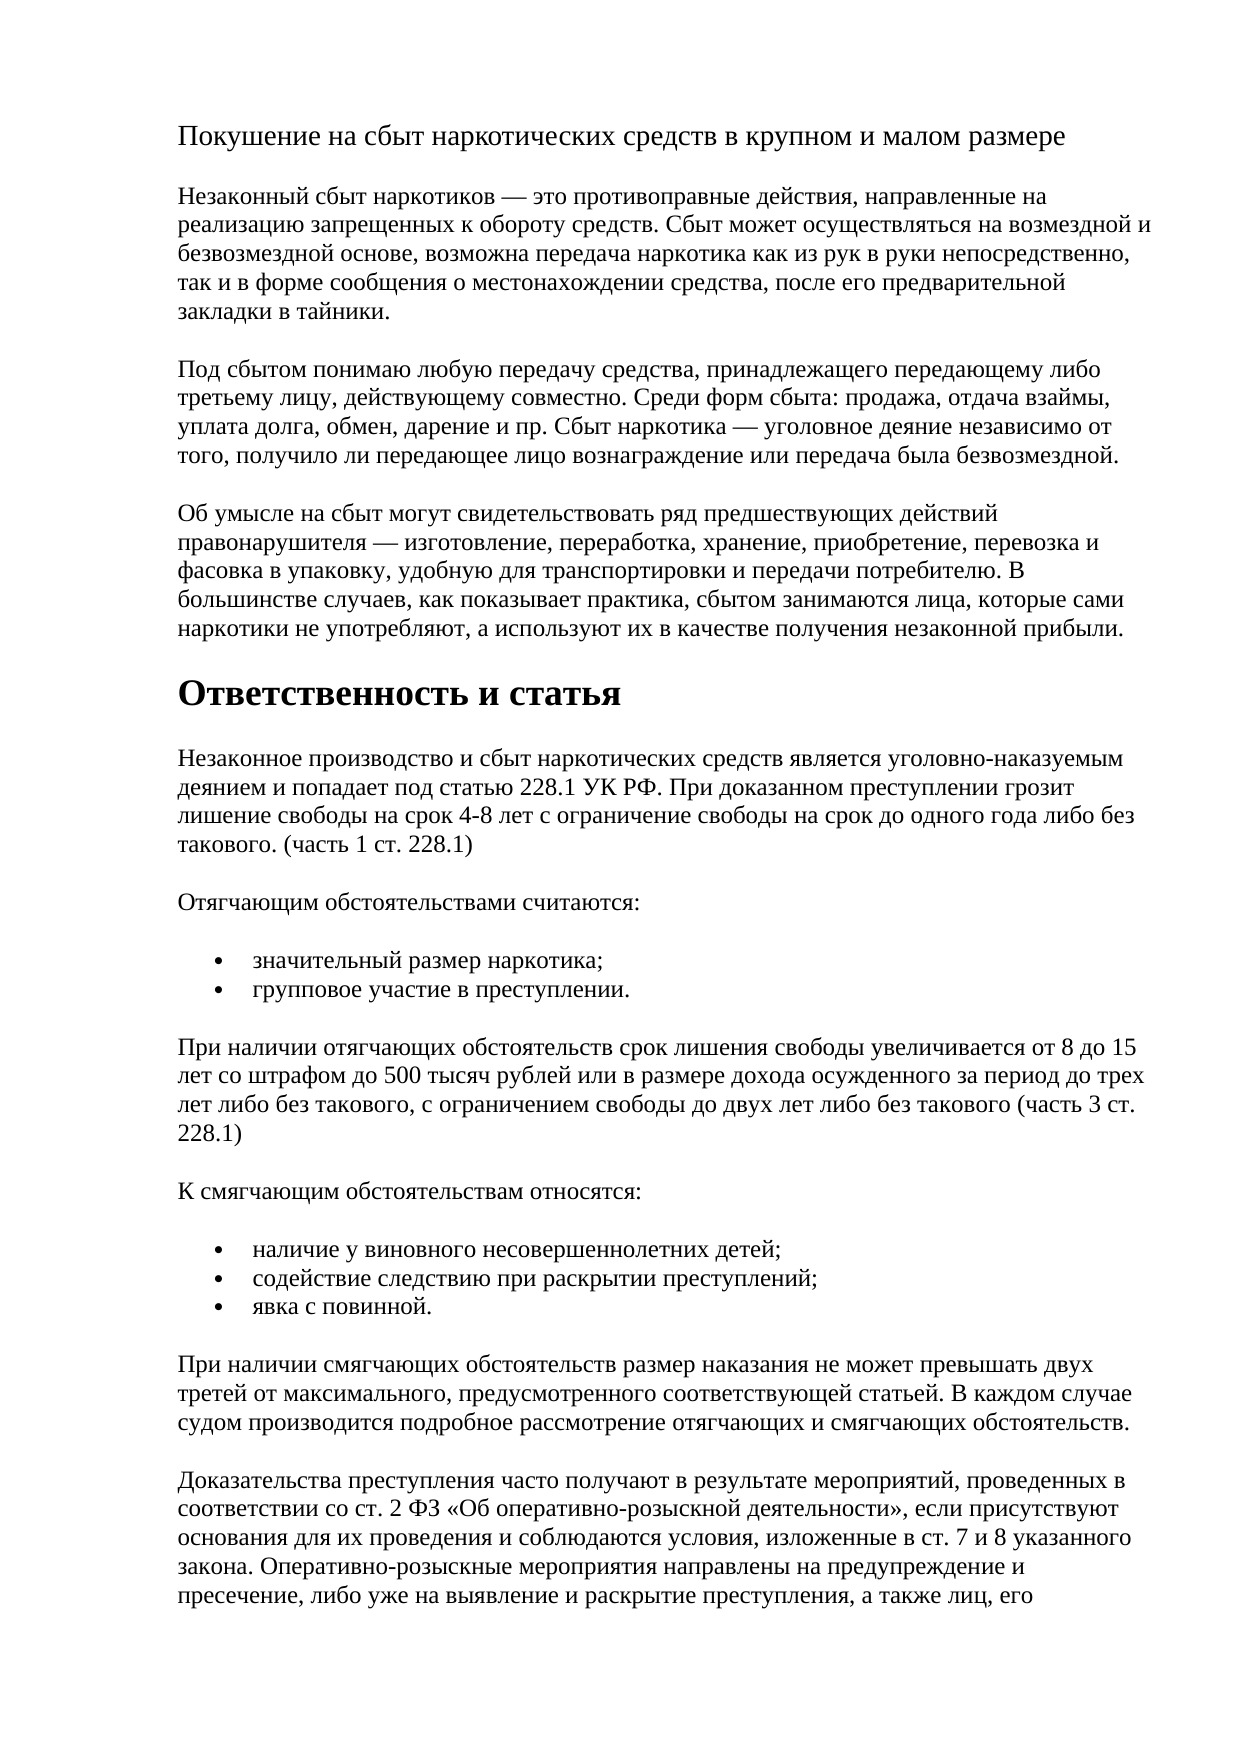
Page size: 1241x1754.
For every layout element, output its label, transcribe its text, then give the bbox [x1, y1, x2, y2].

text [177, 1465, 1152, 1608]
text Ответственность и статья [177, 671, 1152, 714]
list значительный размер наркотика; [215, 945, 1152, 974]
list содействие следствию при раскрытии преступлений; [215, 1263, 1152, 1291]
list наличие у виновного несовершеннолетних детей; [215, 1234, 1152, 1263]
list групповое участие в преступлении. [215, 974, 1152, 1003]
text При наличии отягчающих обстоятельств срок лишения свободы увеличивается от 8 до 15 лет со штрафом до 500 тысяч рублей или в размере дохода осужденного за период до трех лет либо без такового, с ограничением свободы до двух лет либо без такового (часть 3 ст. 228.1) [177, 1032, 1152, 1147]
text Об умысле на сбыт могут свидетельствовать ряд предшествующих действий правонарушителя — изготовление, переработка, хранение, приобретение, перевозка и фасовка в упаковку, удобную для транспортировки и передачи потребителю. В большинстве случаев, как показывает практика, сбытом занимаются лица, которые сами наркотики не употребляют, а используют их в качестве получения незаконной прибыли. [177, 498, 1152, 642]
text Незаконное производство и сбыт наркотических средств является уголовно-наказуемым деянием и попадает под статью 228.1 УК РФ. При доказанном преступлении грозит лишение свободы на срок 4-8 лет с ограничение свободы на срок до одного года либо без такового. (часть 1 ст. 228.1) [177, 743, 1152, 858]
text При наличии смягчающих обстоятельств размер наказания не может превышать двух третей от максимального, предусмотренного соответствующей статьей. В каждом случае судом производится подробное рассмотрение отягчающих и смягчающих обстоятельств. [177, 1349, 1152, 1436]
text Незаконный сбыт наркотиков — это противоправные действия, направленные на реализацию запрещенных к обороту средств. Сбыт может осуществляться на возмездной и безвозмездной основе, возможна передача наркотика как из рук в руки непосредственно, так и в форме сообщения о местонахождении средства, после его предварительной закладки в тайники. [177, 181, 1152, 324]
text Под сбытом понимаю любую передачу средства, принадлежащего передающему либо третьему лицу, действующему совместно. Среди форм сбыта: продажа, отдача взаймы, уплата долга, обмен, дарение и пр. Сбыт наркотика — уголовное деяние независимо от того, получило ли передающее лицо вознаграждение или передача была безвозмездной. [177, 354, 1152, 469]
text Отягчающим обстоятельствами считаются: [177, 887, 1152, 916]
list явка с повинной. [215, 1291, 1152, 1320]
text К смягчающим обстоятельствам относятся: [177, 1176, 1152, 1205]
text Покушение на сбыт наркотических средств в крупном и малом размере [177, 118, 1152, 152]
